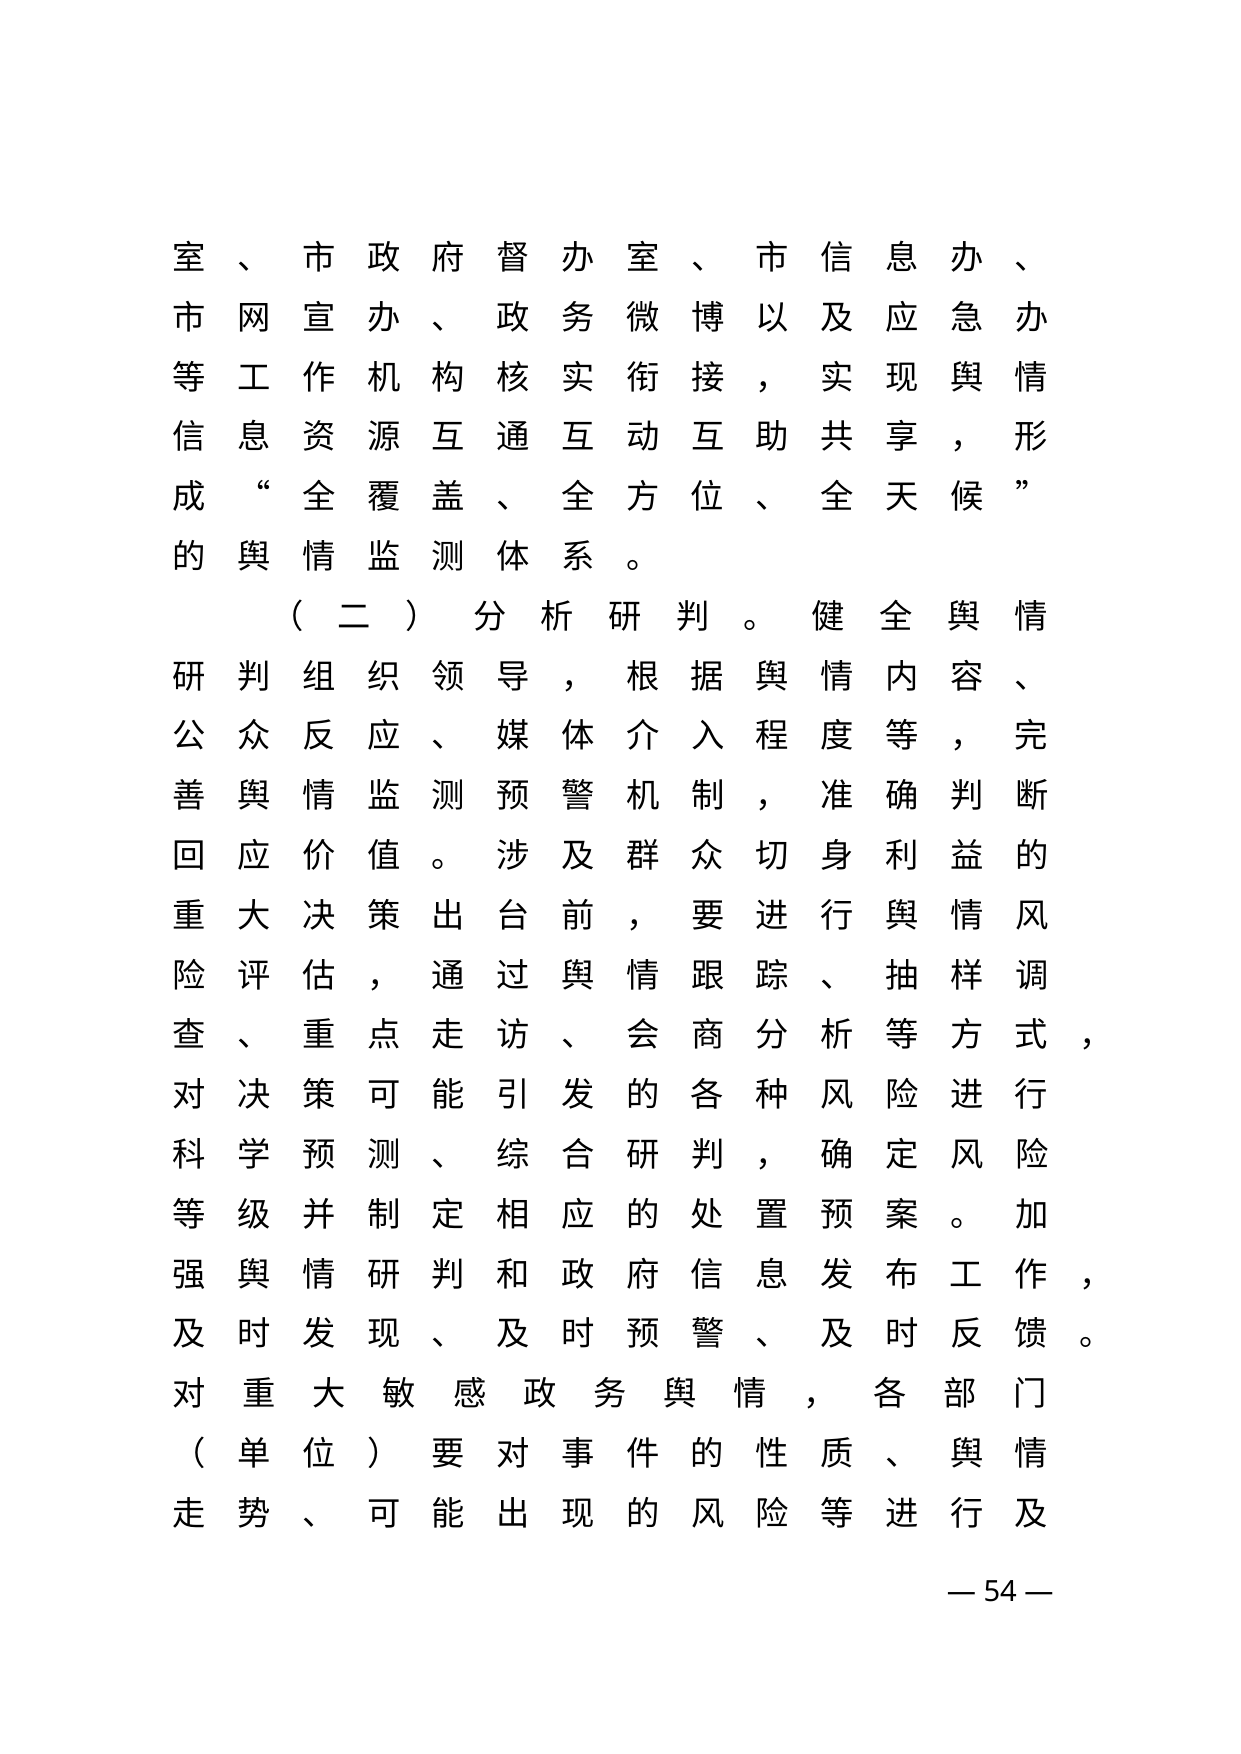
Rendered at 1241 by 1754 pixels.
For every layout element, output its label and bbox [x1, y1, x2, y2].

text [172, 225, 1079, 584]
text [172, 584, 1079, 1541]
